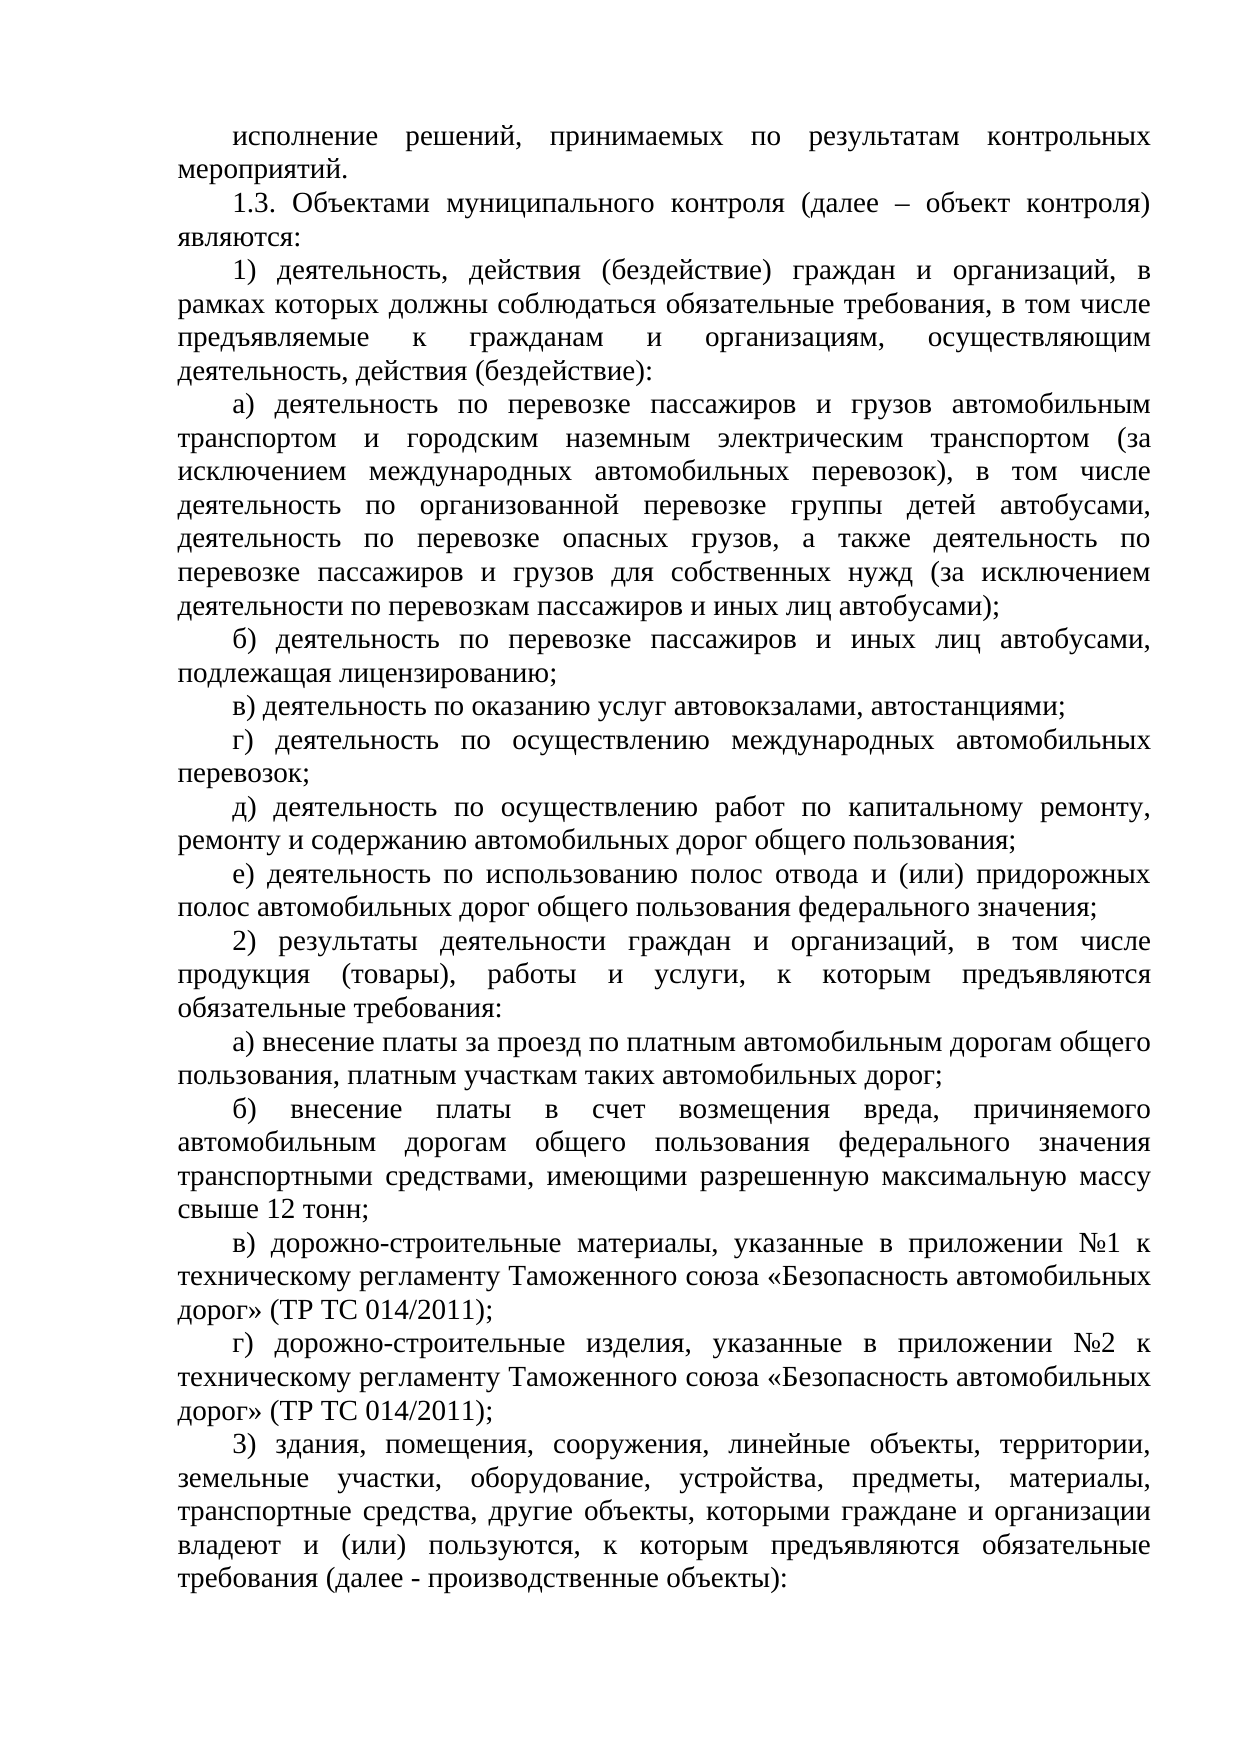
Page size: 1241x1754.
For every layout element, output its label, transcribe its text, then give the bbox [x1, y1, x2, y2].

text исполнение решений, принимаемых по результатам контрольных мероприятий. [177, 118, 1152, 185]
text б) деятельность по перевозке пассажиров и иных лиц автобусами, подлежащая лицензированию; [177, 621, 1152, 688]
text в) дорожно-строительные материалы, указанные в приложении №1 к техническому регламенту Таможенного союза «Безопасность автомобильных дорог» (ТР ТС 014/2011); [177, 1225, 1152, 1326]
text г) дорожно-строительные изделия, указанные в приложении №2 к техническому регламенту Таможенного союза «Безопасность автомобильных дорог» (ТР ТС 014/2011); [177, 1326, 1152, 1426]
text 3) здания, помещения, сооружения, линейные объекты, территории, земельные участки, оборудование, устройства, предметы, материалы, транспортные средства, другие объекты, которыми граждане и организации владеют и (или) пользуются, к которым предъявляются обязательные требования (далее - производственные объекты): [177, 1426, 1152, 1594]
text 1.3. Объектами муниципального контроля (далее – объект контроля) являются: [177, 185, 1152, 252]
text в) деятельность по оказанию услуг автовокзалами, автостанциями; [177, 688, 1152, 722]
text д) деятельность по осуществлению работ по капитальному ремонту, ремонту и содержанию автомобильных дорог общего пользования; [177, 789, 1152, 856]
text е) деятельность по использованию полос отвода и (или) придорожных полос автомобильных дорог общего пользования федерального значения; [177, 856, 1152, 923]
text 2) результаты деятельности граждан и организаций, в том числе продукция (товары), работы и услуги, к которым предъявляются обязательные требования: [177, 923, 1152, 1024]
text 1) деятельность, действия (бездействие) граждан и организаций, в рамках которых должны соблюдаться обязательные требования, в том числе предъявляемые к гражданам и организациям, осуществляющим деятельность, действия (бездействие): [177, 252, 1152, 386]
text а) внесение платы за проезд по платным автомобильным дорогам общего пользования, платным участкам таких автомобильных дорог; [177, 1024, 1152, 1091]
text а) деятельность по перевозке пассажиров и грузов автомобильным транспортом и городским наземным электрическим транспортом (за исключением международных автомобильных перевозок), в том числе деятельность по организованной перевозке группы детей автобусами, деятельность по перевозке опасных грузов, а также деятельность по перевозке пассажиров и грузов для собственных нужд (за исключением деятельности по перевозкам пассажиров и иных лиц автобусами); [177, 386, 1152, 621]
text б) внесение платы в счет возмещения вреда, причиняемого автомобильным дорогам общего пользования федерального значения транспортными средствами, имеющими разрешенную максимальную массу свыше 12 тонн; [177, 1091, 1152, 1225]
text г) деятельность по осуществлению международных автомобильных перевозок; [177, 722, 1152, 789]
